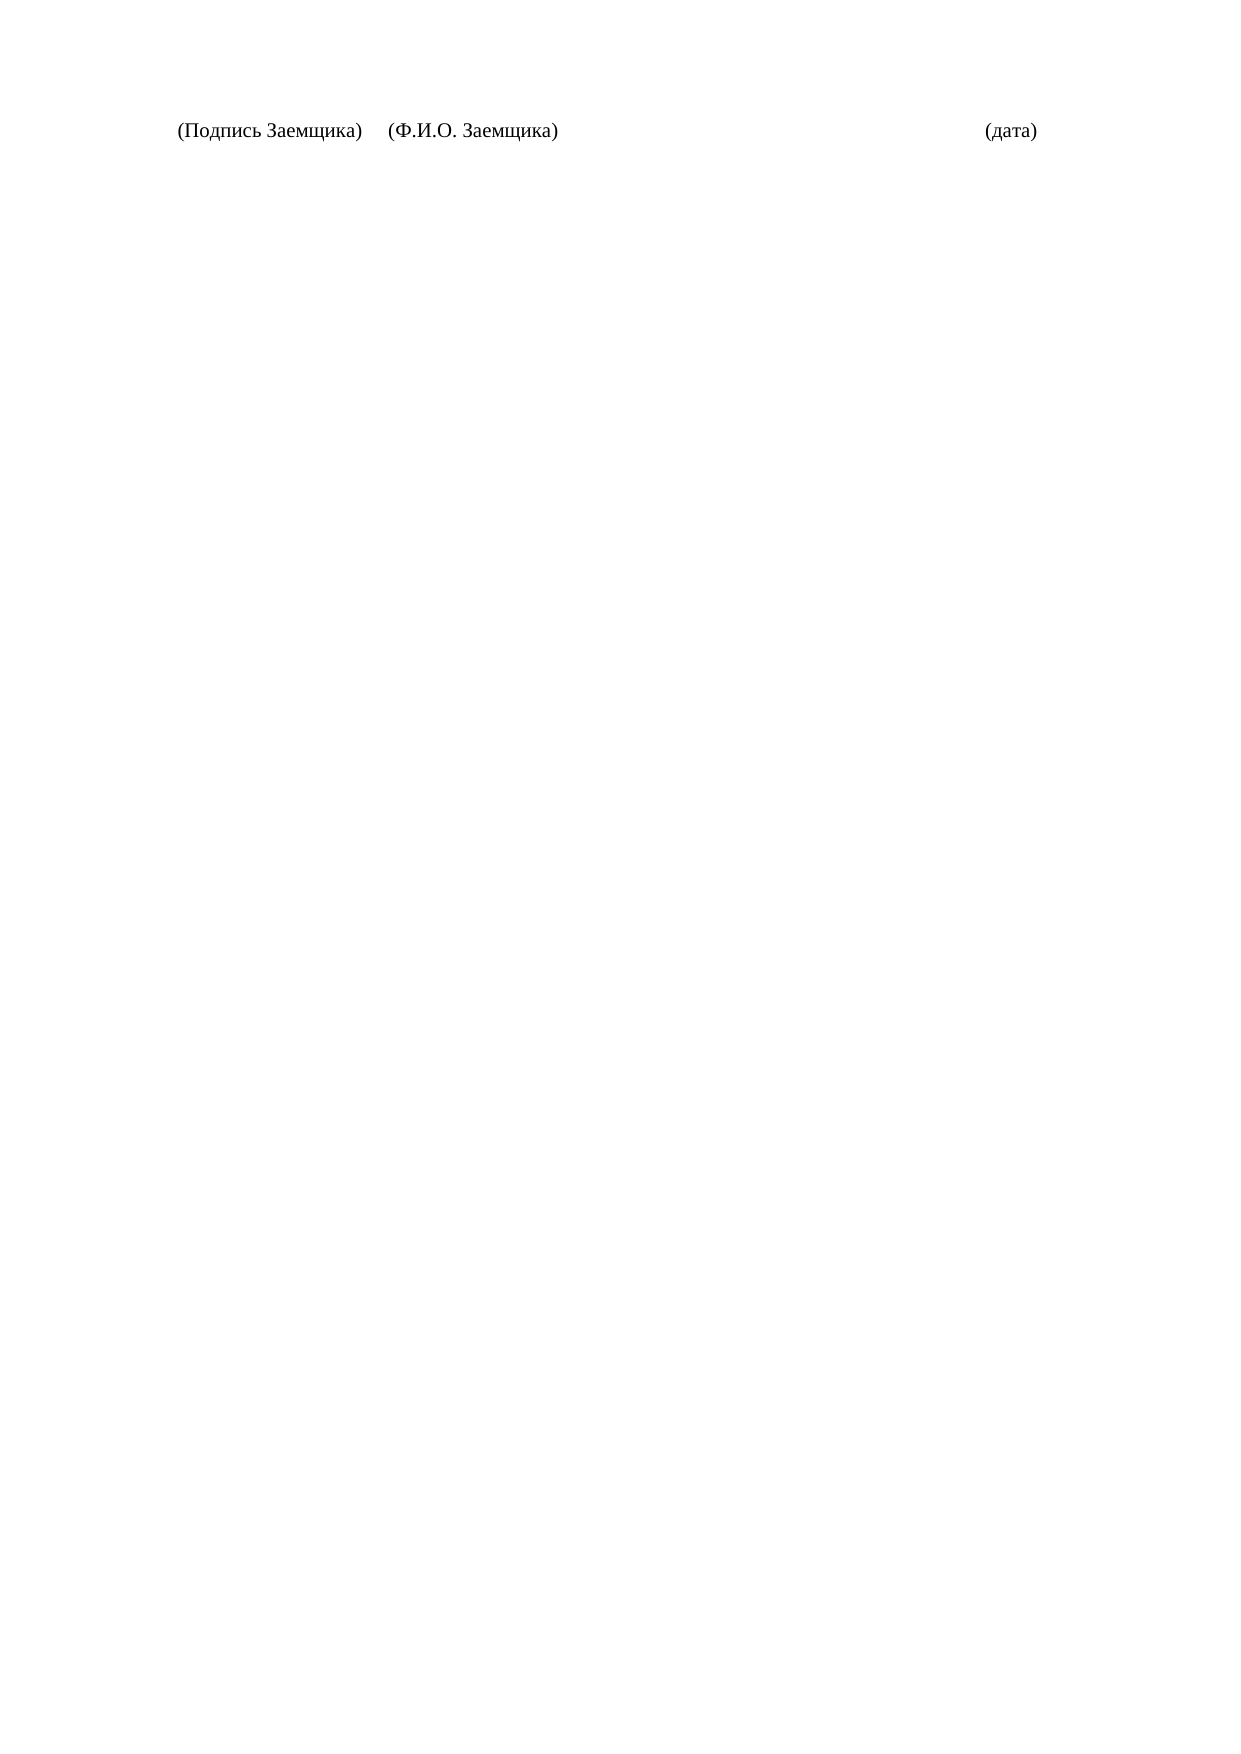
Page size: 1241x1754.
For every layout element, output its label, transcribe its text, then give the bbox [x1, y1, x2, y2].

text (Подпись Заемщика) (Ф.И.О. Заемщика) (дата) [177, 118, 1152, 142]
